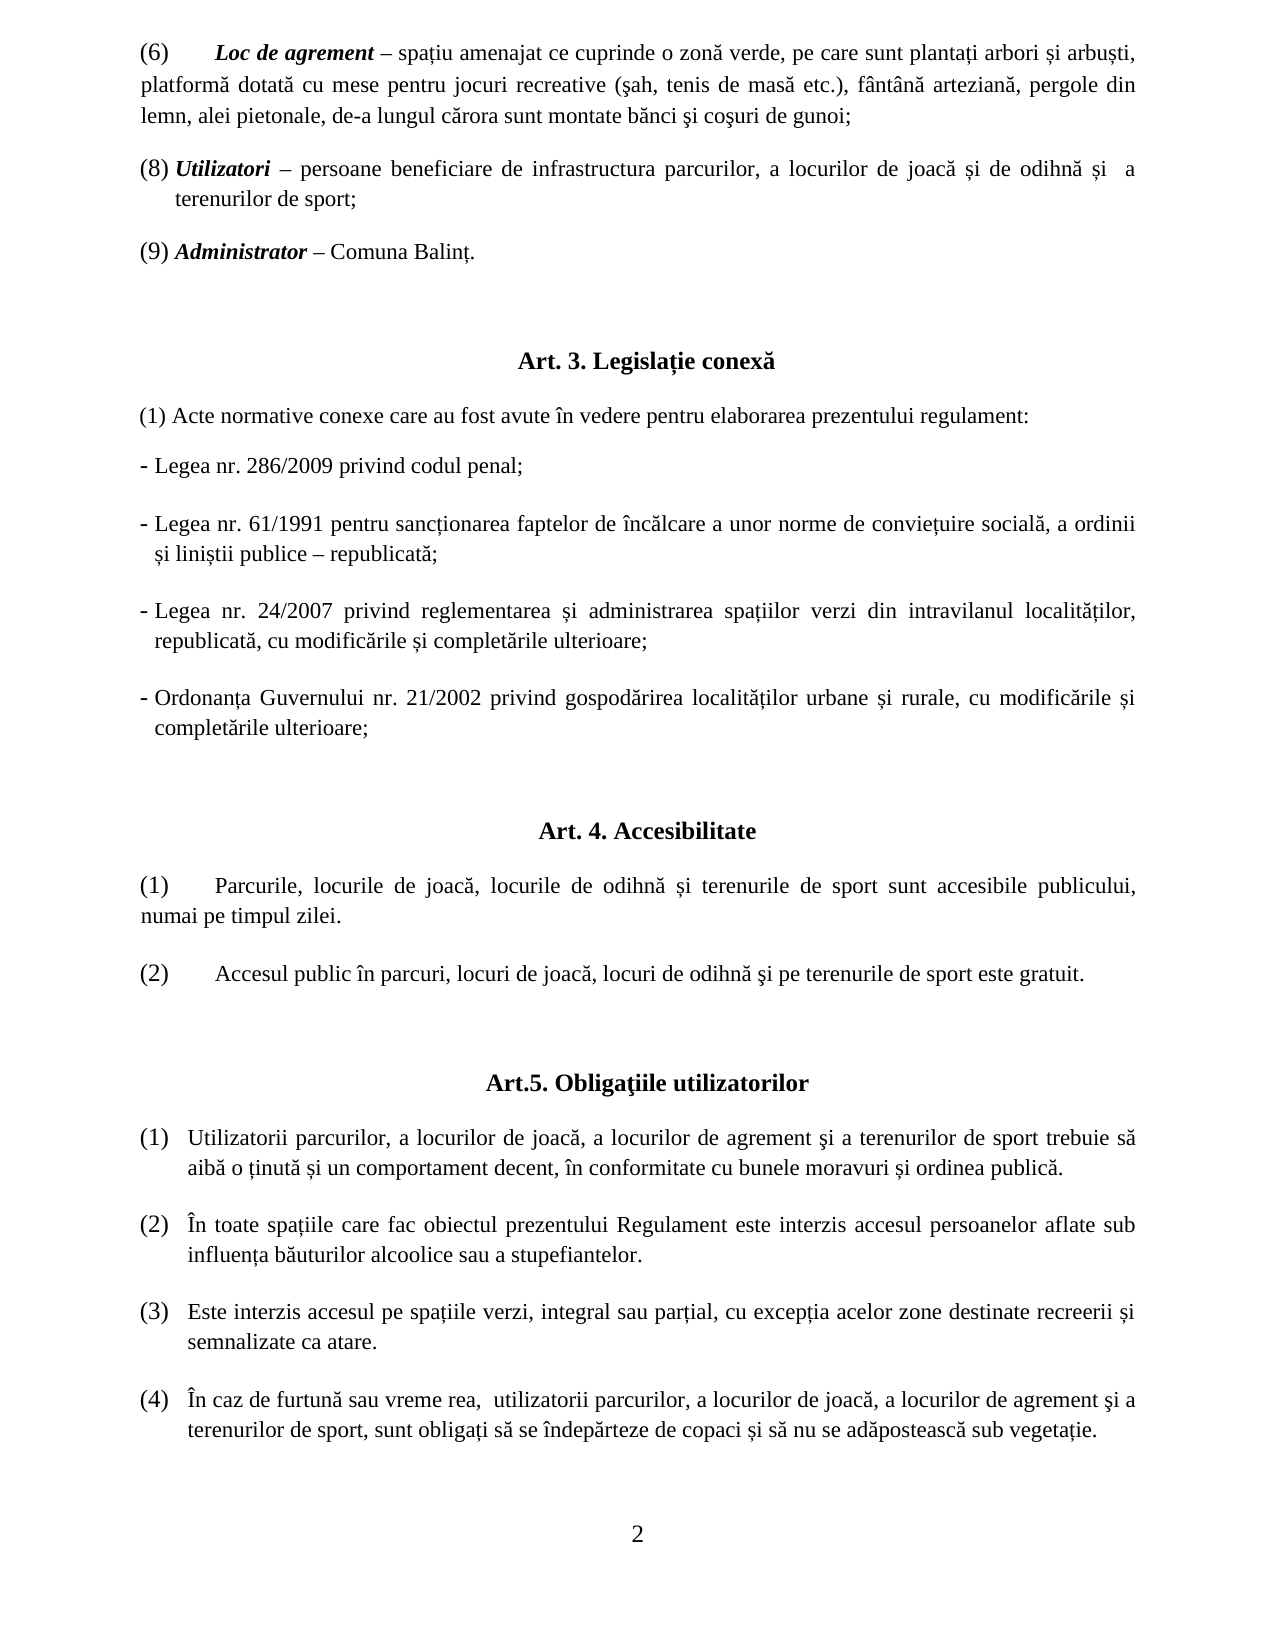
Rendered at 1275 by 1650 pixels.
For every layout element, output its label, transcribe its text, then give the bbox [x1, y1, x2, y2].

list Utilizatorii parcurilor, a locurilor de joacă, a locurilor de agrement şi a terenurilor de sport trebuie să aibă o ținută și un comportament decent, în conformitate cu bunele moravuri și ordinea publică. [139, 1122, 1137, 1180]
subtitle Art. 3. Legislație conexă [158, 346, 1135, 375]
list În toate spațiile care fac obiectul prezentului Regulament este interzis accesul persoanelor aflate sub influența băuturilor alcoolice sau a stupefiantelor. [139, 1209, 1137, 1267]
list Este interzis accesul pe spațiile verzi, integral sau parțial, cu excepția acelor zone destinate recreerii și semnalizate ca atare. [139, 1296, 1137, 1355]
list Utilizatori – persoane beneficiare de infrastructura parcurilor, a locurilor de joacă și de odihnă și a terenurilor de sport; [139, 153, 1137, 211]
list Loc de agrement – spațiu amenajat ce cuprinde o zonă verde, pe care sunt plantați arbori și arbuști, platformă dotată cu mese pentru jocuri recreative (şah, tenis de masă etc.), fântână arteziană, pergole din lemn, alei pietonale, de-a lungul cărora sunt montate bănci şi coşuri de gunoi; [139, 37, 1137, 128]
list Ordonanța Guvernului nr. 21/2002 privind gospodărirea localităților urbane și rurale, cu modificările și completările ulterioare; [139, 682, 1137, 741]
list Legea nr. 24/2007 privind reglementarea și administrarea spațiilor verzi din intravilanul localităților, republicată, cu modificările și completările ulterioare; [139, 595, 1137, 653]
list Legea nr. 286/2009 privind codul penal; [139, 450, 1137, 478]
list Administrator – Comuna Balinț. [139, 236, 1137, 264]
list Legea nr. 61/1991 pentru sancționarea faptelor de încălcare a unor norme de conviețuire socială, a ordinii și liniștii publice – republicată; [139, 508, 1137, 566]
list Accesul public în parcuri, locuri de joacă, locuri de odihnă şi pe terenurile de sport este gratuit. [139, 958, 1137, 987]
subtitle Art.5. Obligaţiile utilizatorilor [158, 1068, 1137, 1097]
list În caz de furtună sau vreme rea, utilizatorii parcurilor, a locurilor de joacă, a locurilor de agrement şi a terenurilor de sport, sunt obligați să se îndepărteze de copaci și să nu se adăpostească sub vegetație. [139, 1384, 1137, 1442]
text (1) Acte normative conexe care au fost avute în vedere pentru elaborarea prezentului regulament: [139, 402, 1137, 428]
subtitle Art. 4. Accesibilitate [158, 816, 1137, 845]
list Parcurile, locurile de joacă, locurile de odihnă și terenurile de sport sunt accesibile publicului, numai pe timpul zilei. [139, 871, 1137, 929]
